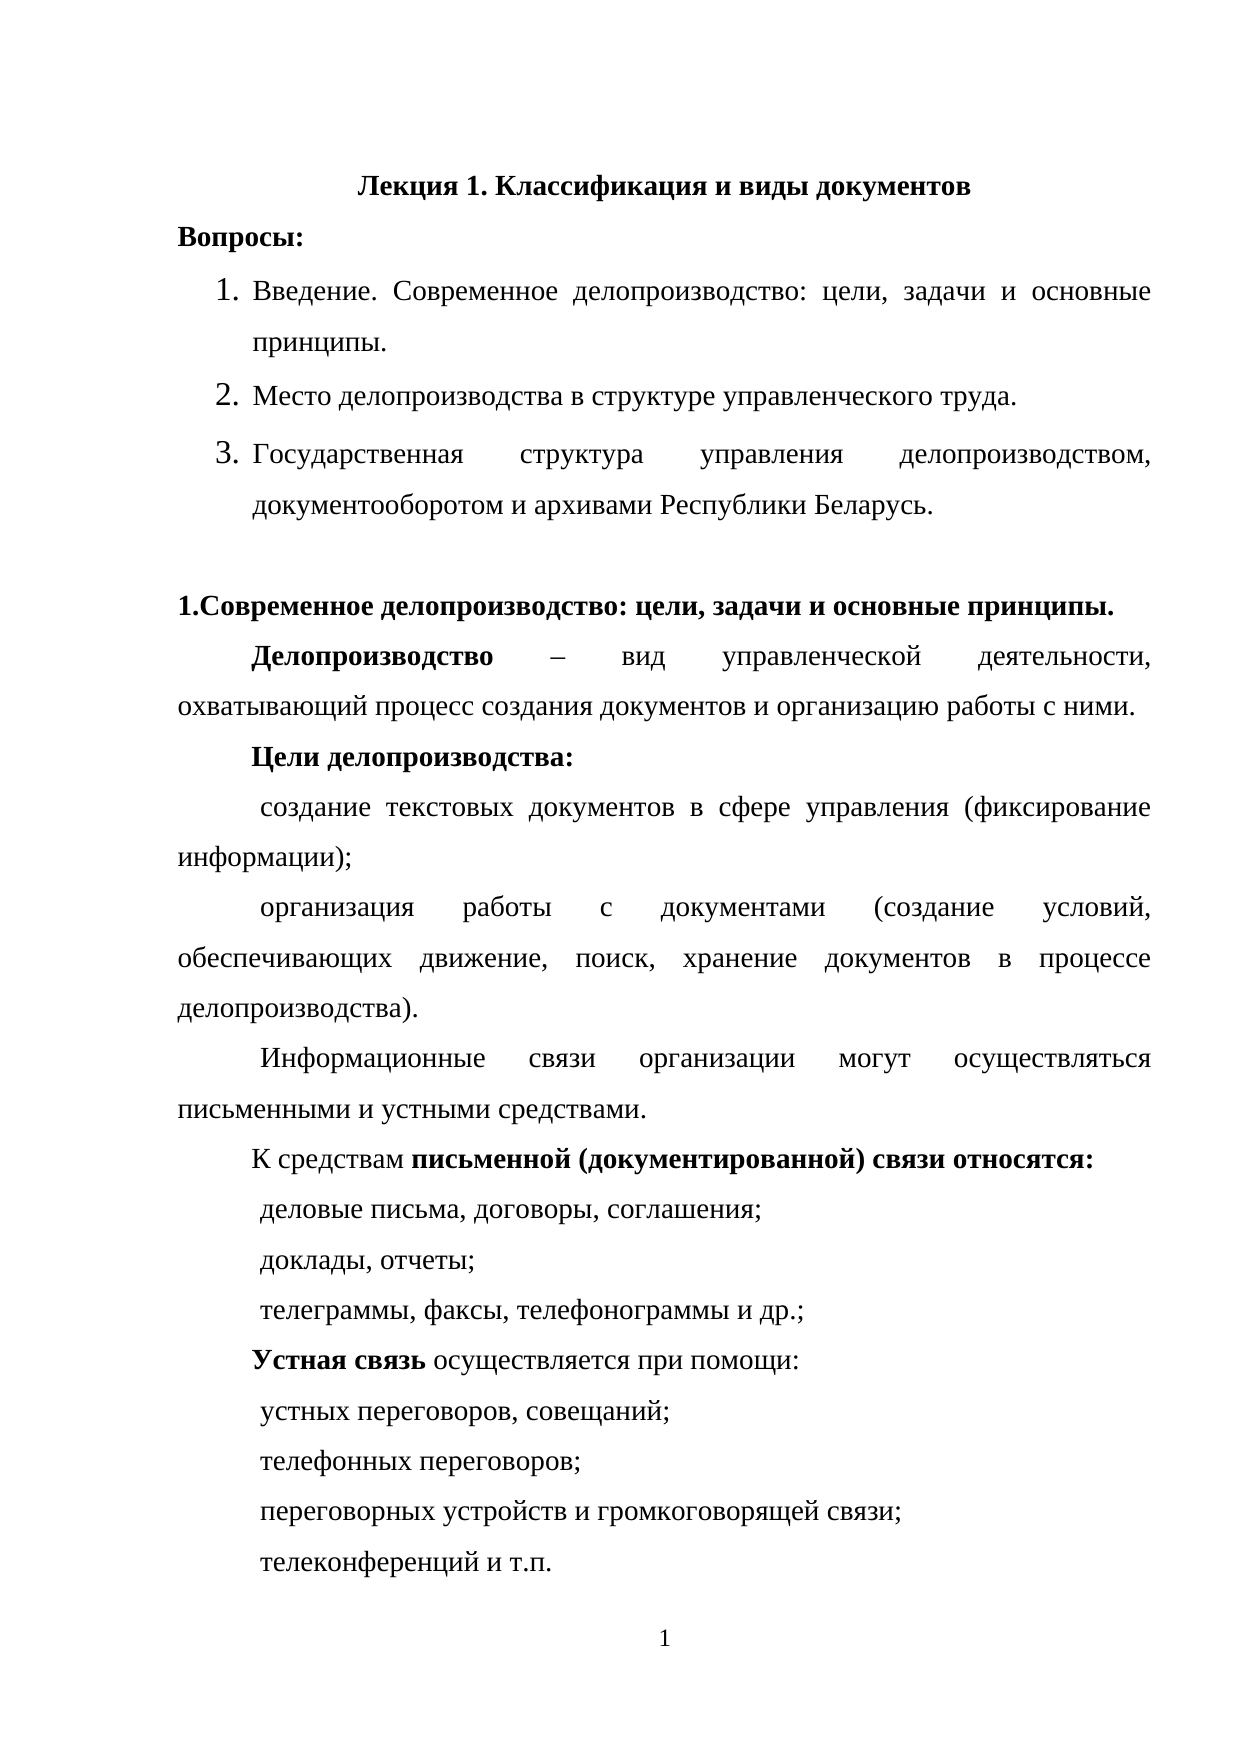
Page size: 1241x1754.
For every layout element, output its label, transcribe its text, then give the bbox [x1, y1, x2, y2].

text переговорных устройств и громкоговорящей связи; [177, 1493, 1152, 1527]
text Устная связь осуществляется при помощи: [177, 1342, 1152, 1376]
text Информационные связи организации могут осуществляться письменными и устными средствами. [177, 1041, 1152, 1124]
text телеграммы, факсы, телефонограммы и др.; [177, 1292, 1152, 1326]
text организация работы с документами (создание условий, обеспечивающих движение, поиск, хранение документов в процессе делопроизводства). [177, 889, 1152, 1024]
text 1.Современное делопроизводство: цели, задачи и основные принципы. [177, 588, 1152, 621]
text К средствам письменной (документированной) связи относятся: [177, 1141, 1152, 1175]
text доклады, отчеты; [177, 1242, 1152, 1275]
text деловые письма, договоры, соглашения; [177, 1191, 1152, 1225]
text Делопроизводство – вид управленческой деятельности, охватывающий процесс создания документов и организацию работы с ними. [177, 638, 1152, 722]
list Место делопроизводства в структуре управленческого труда. [215, 374, 1152, 413]
list Введение. Современное делопроизводство: цели, задачи и основные принципы. [215, 269, 1152, 358]
text Лекция 1. Классификация и виды документов [177, 168, 1152, 202]
text телеконференций и т.п. [177, 1544, 1152, 1577]
list Государственная структура управления делопроизводством, документооборотом и архивами Республики Беларусь. [215, 432, 1152, 521]
text Цели делопроизводства: [177, 739, 1152, 772]
text Вопросы: [177, 219, 1152, 252]
text устных переговоров, совещаний; [177, 1393, 1152, 1426]
text телефонных переговоров; [177, 1443, 1152, 1477]
text создание текстовых документов в сфере управления (фиксирование информации); [177, 789, 1152, 873]
